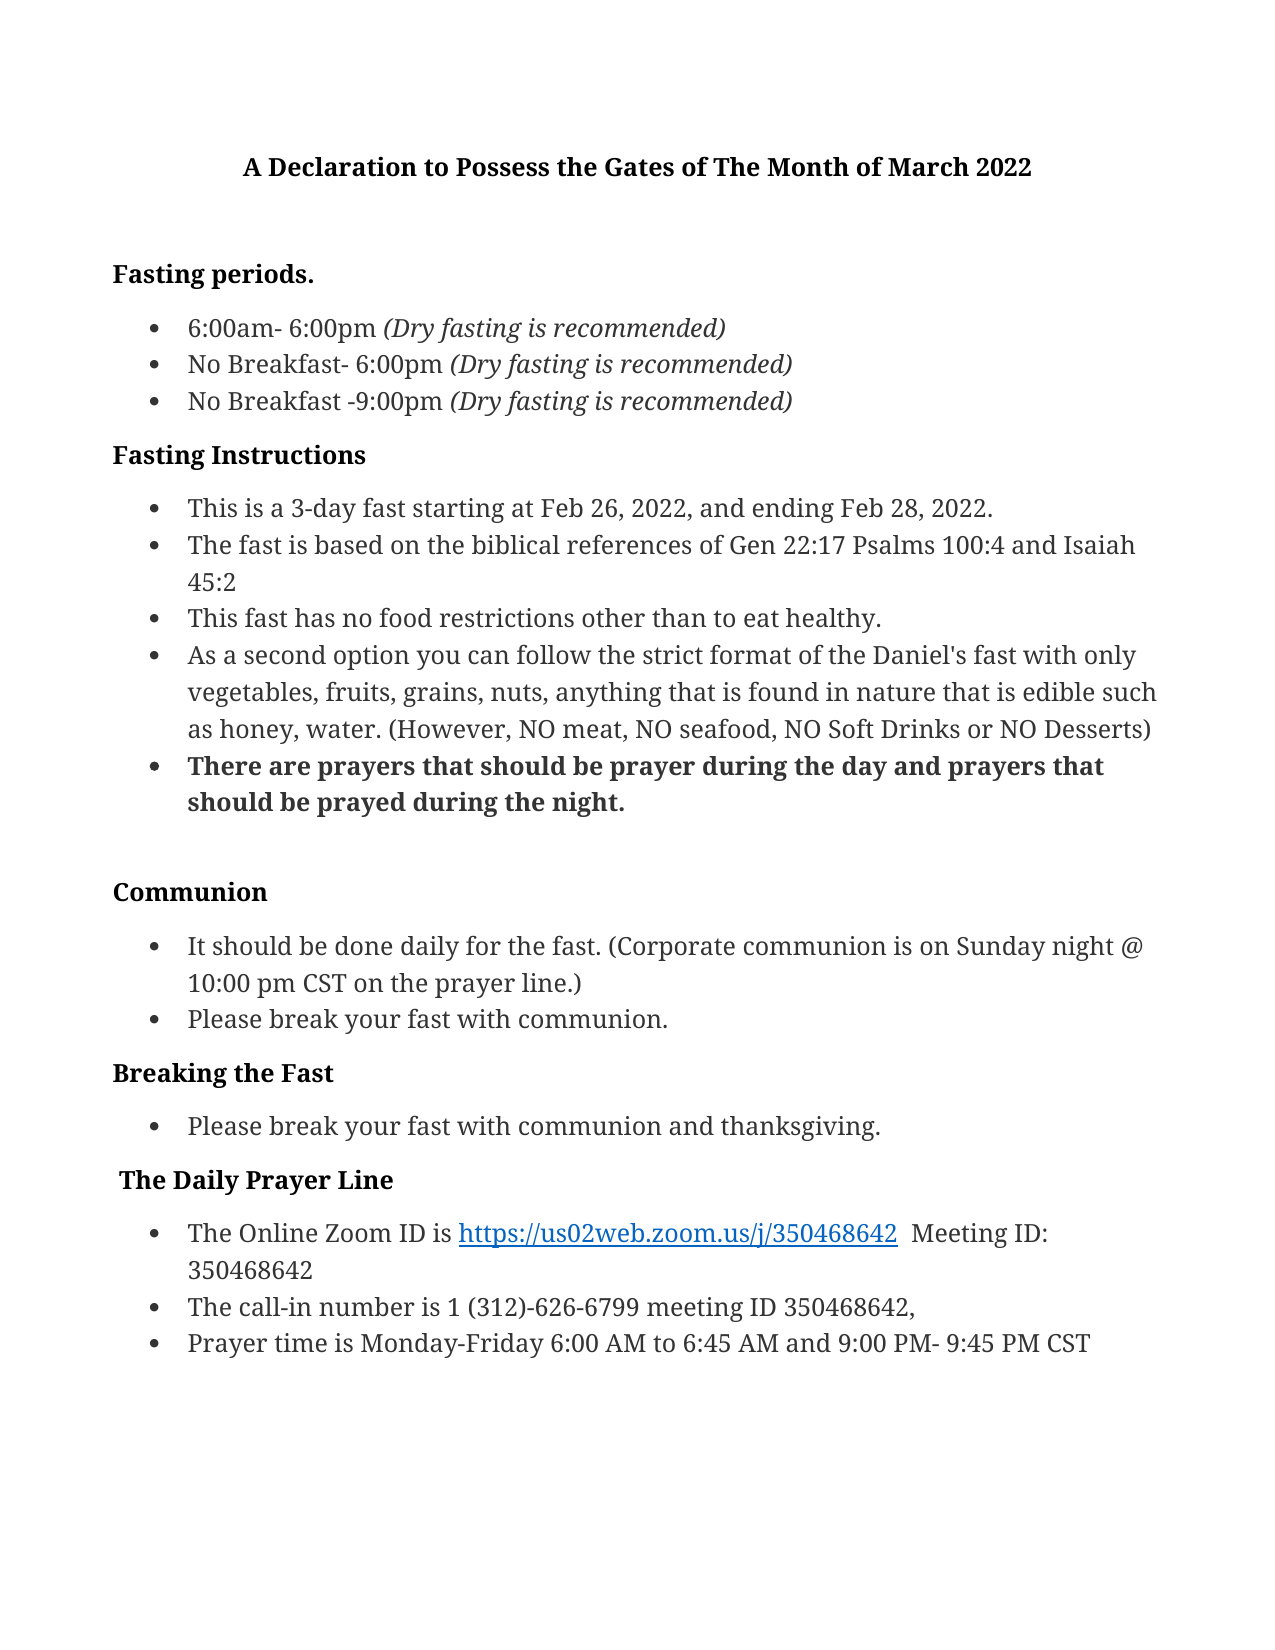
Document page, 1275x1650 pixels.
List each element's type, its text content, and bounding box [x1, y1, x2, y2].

text The Daily Prayer Line [112, 1162, 1162, 1196]
list Please break your fast with communion and thanksgiving. [150, 1109, 1162, 1143]
text Fasting Instructions [112, 437, 1162, 471]
list As a second option you can follow the strict format of the Daniel's fast with only vegetables, fruits, grains, nuts, anything that is found in nature that is edible such as honey, water. (However, NO meat, NO seafood, NO Soft Drinks or NO Desserts) [150, 638, 1162, 745]
text Fasting periods. [112, 257, 1162, 291]
list The call-in number is 1 (312)-626-6799 meeting ID 350468642, [150, 1289, 1162, 1323]
list The Online Zoom ID is https://us02web.zoom.us/j/350468642 Meeting ID: 350468642 [150, 1216, 1162, 1287]
list This is a 3-day fast starting at Feb 26, 2022, and ending Feb 28, 2022. [150, 491, 1162, 525]
list This fast has no food restrictions other than to eat healthy. [150, 601, 1162, 635]
text Communion [112, 875, 1162, 909]
text Breaking the Fast [112, 1056, 1162, 1089]
list The fast is based on the biblical references of Gen 22:17 Psalms 100:4 and Isaiah 45:2 [150, 527, 1162, 598]
list 6:00am- 6:00pm (Dry fasting is recommended) [150, 310, 1162, 344]
list There are prayers that should be prayer during the day and prayers that should be prayed during the night. [150, 748, 1162, 819]
list No Breakfast- 6:00pm (Dry fasting is recommended) [150, 347, 1162, 381]
text A Declaration to Possess the Gates of The Month of March 2022 [112, 150, 1162, 184]
list No Breakfast -9:00pm (Dry fasting is recommended) [150, 384, 1162, 418]
list Prayer time is Monday-Friday 6:00 AM to 6:45 AM and 9:00 PM- 9:45 PM CST [150, 1326, 1162, 1360]
list It should be done daily for the fast. (Corporate communion is on Sunday night @ 10:00 pm CST on the prayer line.) [150, 928, 1162, 999]
list Please break your fast with communion. [150, 1002, 1162, 1036]
